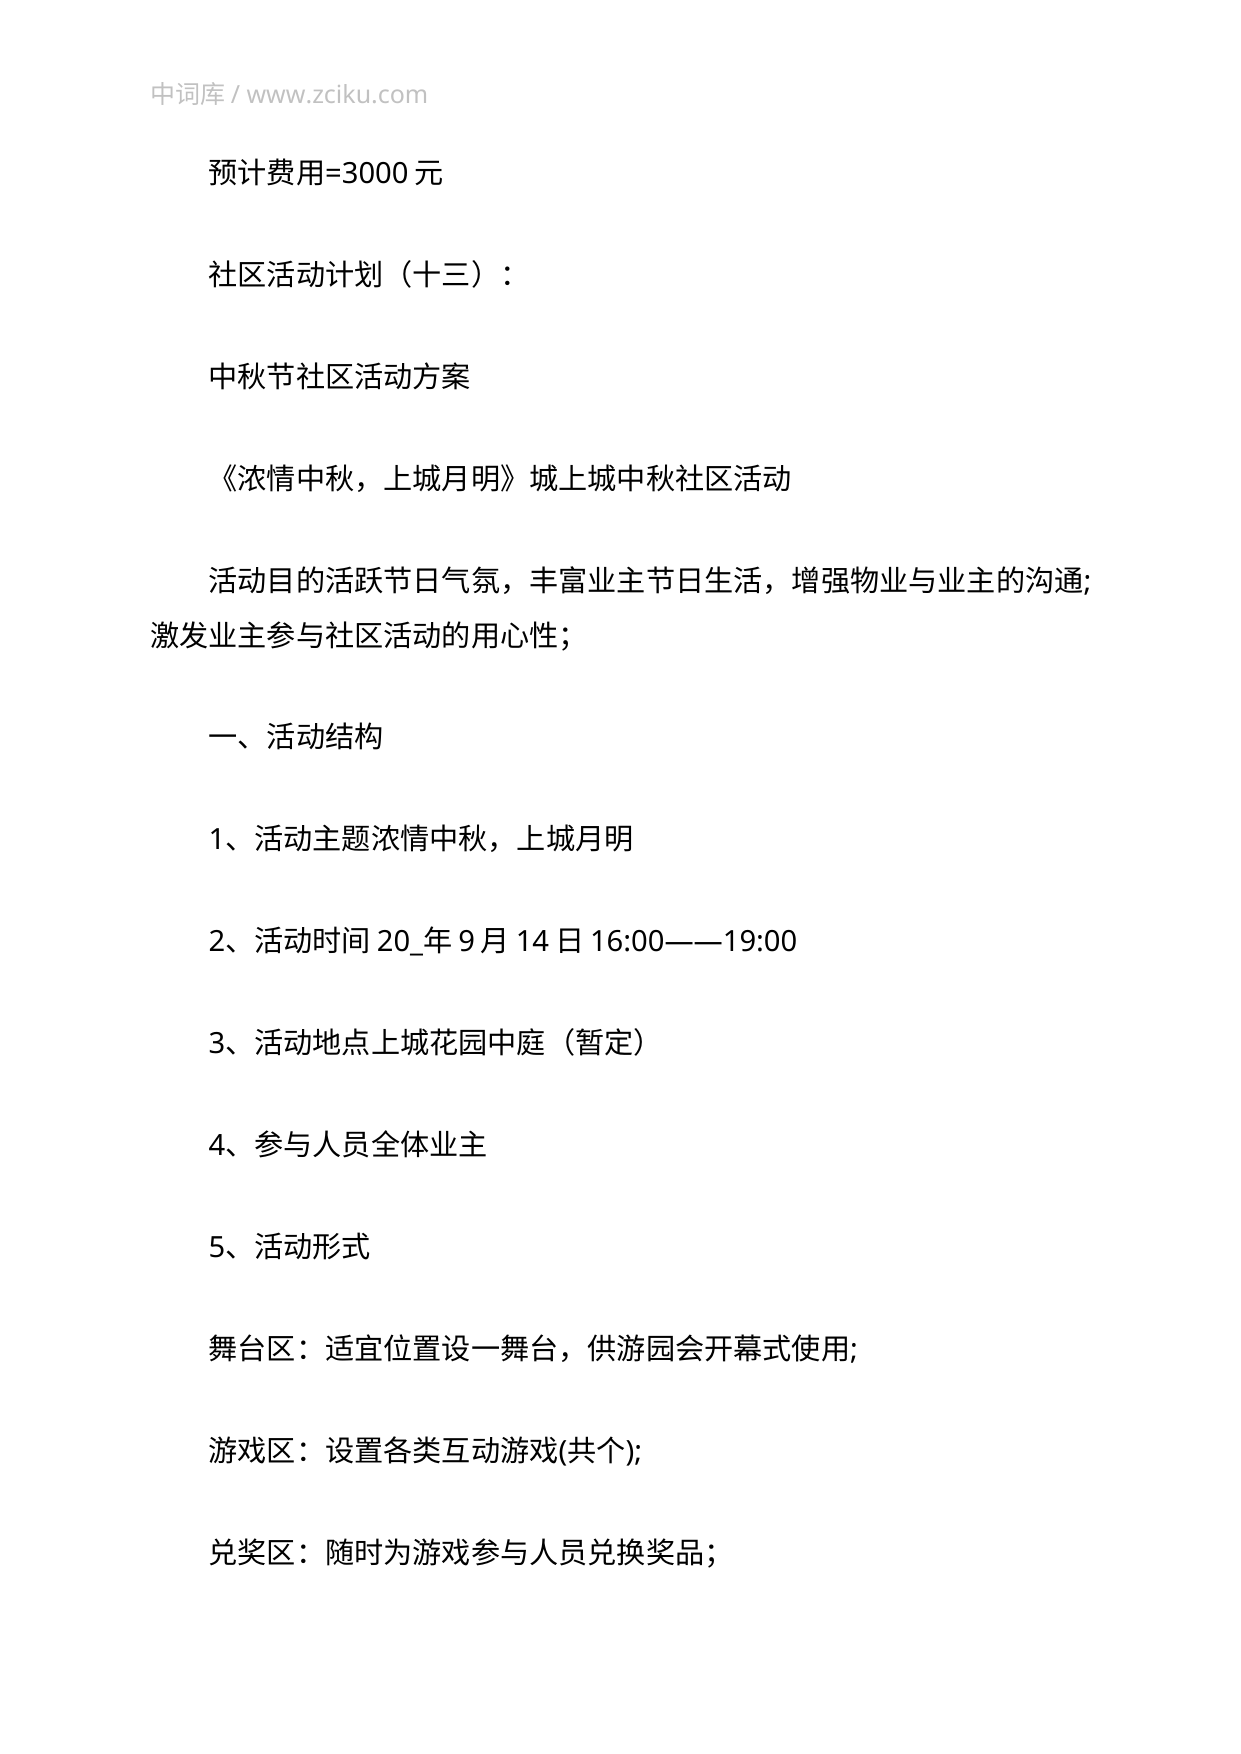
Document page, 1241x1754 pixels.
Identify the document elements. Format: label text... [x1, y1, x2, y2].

text 4、参与人员全体业主 [150, 1122, 1090, 1164]
text 1、活动主题浓情中秋，上城月明 [150, 816, 1090, 858]
text 3、活动地点上城花园中庭（暂定） [150, 1020, 1090, 1062]
text 游戏区：设置各类互动游戏(共个); [150, 1428, 1090, 1470]
text 中秋节社区活动方案 [150, 354, 1090, 396]
text 兑奖区：随时为游戏参与人员兑换奖品； [150, 1530, 1090, 1572]
text 舞台区：适宜位置设一舞台，供游园会开幕式使用; [150, 1326, 1090, 1368]
text 活动目的活跃节日气氛，丰富业主节日生活，增强物业与业主的沟通;激发业主参与社区活动的用心性； [150, 557, 1090, 654]
text 一、活动结构 [150, 714, 1090, 756]
text 社区活动计划（十三）： [150, 252, 1090, 294]
text 5、活动形式 [150, 1224, 1090, 1266]
text 预计费用=3000元 [150, 150, 1090, 192]
text 2、活动时间20_年9月14日16:00――19:00 [150, 918, 1090, 960]
text 《浓情中秋，上城月明》城上城中秋社区活动 [150, 456, 1090, 498]
